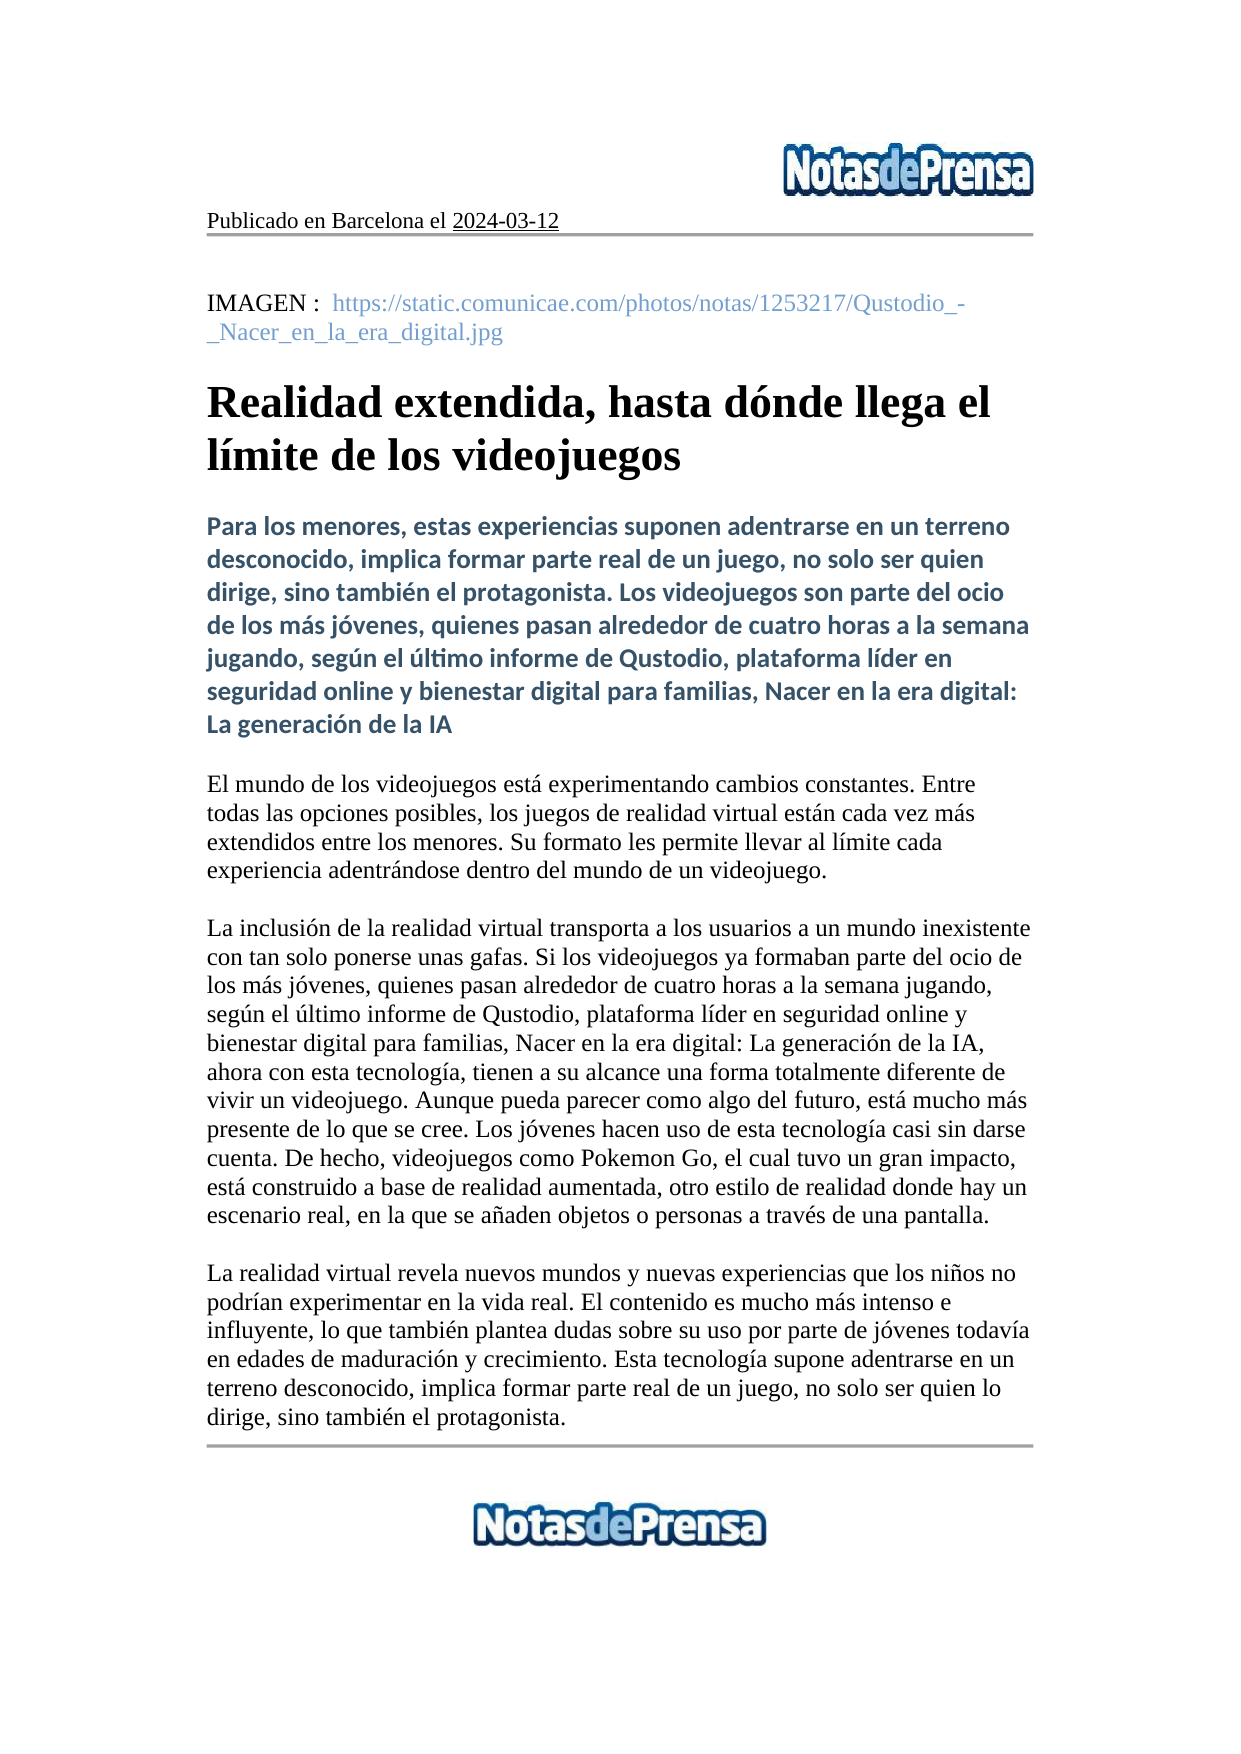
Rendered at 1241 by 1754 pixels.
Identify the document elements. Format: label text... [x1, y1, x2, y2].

picture [473, 1501, 767, 1548]
subtitle Realidad extendida, hasta dónde llega el límite de los videojuegos [207, 375, 1033, 480]
text IMAGEN : https://static.comunicae.com/photos/notas/1253217/Qustodio_-_Nacer_en_la_era_digital.jpg [207, 288, 1033, 346]
subtitle Para los menores, estas experiencias suponen adentrarse en un terreno desconocido, implica formar parte real de un juego, no solo ser quien dirige, sino también el protagonista. Los videojuegos son parte del ocio de los más jóvenes, quienes pasan alrededor de cuatro horas a la semana jugando, según el último informe de Qustodio, plataforma líder en seguridad online y bienestar digital para familias, Nacer en la era digital: La generación de la IA [207, 509, 1033, 741]
picture [783, 142, 1034, 199]
